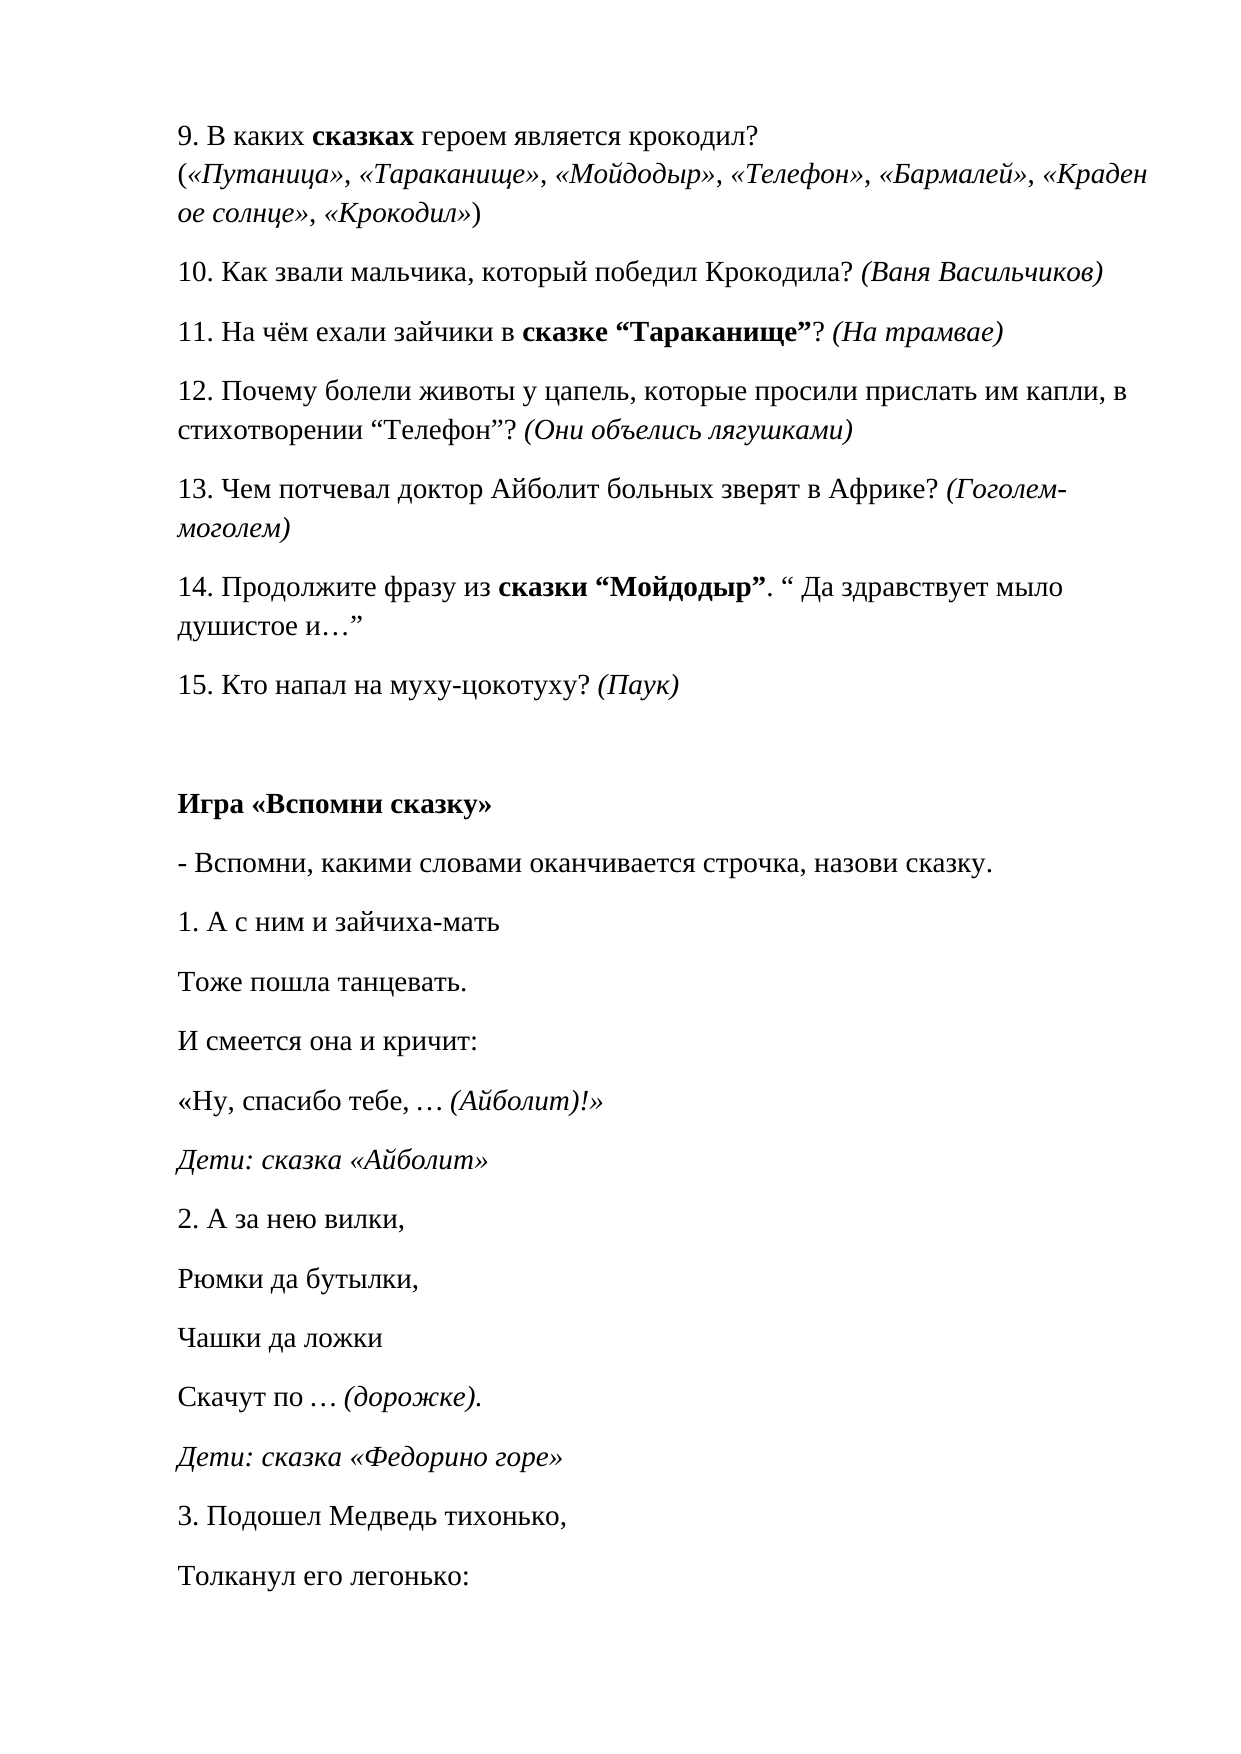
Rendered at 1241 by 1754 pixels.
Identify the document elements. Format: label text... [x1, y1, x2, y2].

text И смеется она и кричит: [177, 1023, 1152, 1057]
text Дети: сказка «Айболит» [177, 1142, 1152, 1176]
text Скачут по … (дорожке). [177, 1379, 1152, 1413]
text Игра «Вспомни сказку» [177, 786, 1152, 819]
text - Вспомни, какими словами оканчивается строчка, назови сказку. [177, 845, 1152, 879]
text «Ну, спасибо тебе, … (Айболит)!» [177, 1083, 1152, 1116]
text 2. А за нею вилки, [177, 1201, 1152, 1235]
text Толканул его легонько: [177, 1558, 1152, 1591]
text 14. Продолжите фразу из сказки “Мойдодыр”. “ Да здравствует мыло душистое и…” [177, 569, 1152, 641]
text Чашки да ложки [177, 1320, 1152, 1354]
text 11. На чём ехали зайчики в сказке “Тараканище”? (На трамвае) [177, 314, 1152, 347]
text 10. Как звали мальчика, который победил Крокодила? (Ваня Васильчиков) [177, 254, 1152, 288]
text 9. В каких сказках героем является крокодил? («Путаница», «Тараканище», «Мойдодыр», «Телефон», «Бармалей», «Краденое солнце», «Крокодил») [177, 118, 1152, 229]
text 12. Почему болели животы у цапель, которые просили прислать им капли, в стихотворении “Телефон”? (Они объелись лягушками) [177, 373, 1152, 445]
text Дети: сказка «Федорино горе» [177, 1439, 1152, 1472]
text Рюмки да бутылки, [177, 1261, 1152, 1294]
text 15. Кто напал на муху-цокотуху? (Паук) [177, 667, 1152, 701]
text 1. А с ним и зайчиха-мать [177, 904, 1152, 938]
text 3. Подошел Медведь тихонько, [177, 1498, 1152, 1532]
text Тоже пошла танцевать. [177, 964, 1152, 997]
text 13. Чем потчевал доктор Айболит больных зверят в Африке? (Гоголем-моголем) [177, 471, 1152, 543]
